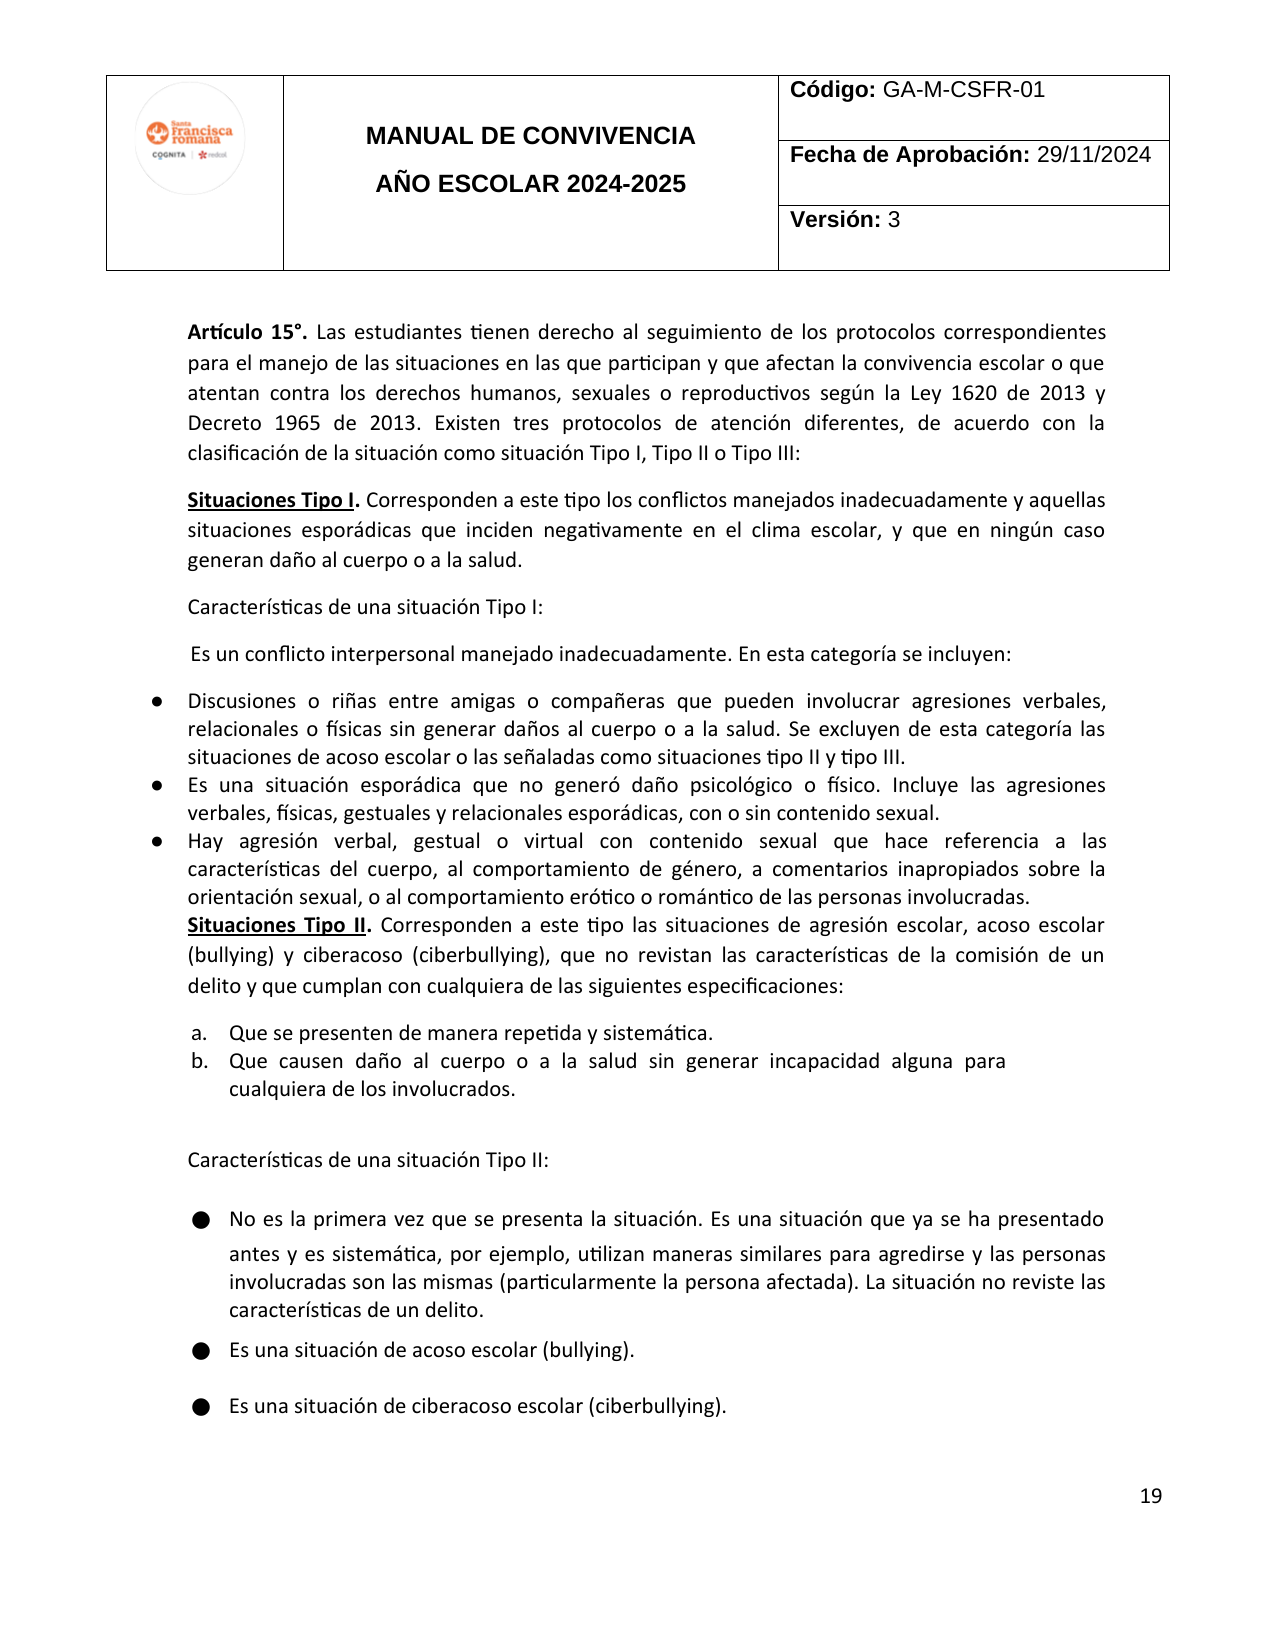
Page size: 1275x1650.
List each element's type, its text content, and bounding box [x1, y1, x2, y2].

text Es un conflicto interpersonal manejado inadecuadamente. En esta categoría se incluyen: [112, 639, 1108, 667]
list Es una situación de acoso escolar (bullying). [191, 1324, 1162, 1371]
list Que se presenten de manera repetida y sistemática. [191, 1018, 1162, 1046]
list Hay agresión verbal, gestual o virtual con contenido sexual que hace referencia a las características del cuerpo, al comportamiento de género, a comentarios inapropiados sobre la orientación sexual, o al comportamiento erótico o romántico de las personas involucradas. [150, 826, 1108, 910]
picture [134, 81, 246, 195]
text Características de una situación Tipo II: [153, 1145, 1162, 1173]
list Es una situación esporádica que no generó daño psicológico o físico. Incluye las agresiones verbales, físicas, gestuales y relacionales esporádicas, con o sin contenido sexual. [150, 770, 1108, 826]
text Situaciones Tipo I. Corresponden a este tipo los conflictos manejados inadecuadamente y aquellas situaciones esporádicas que inciden negativamente en el clima escolar, y que en ningún caso generan daño al cuerpo o a la salud. [187, 485, 1107, 574]
text Características de una situación Tipo I: [153, 592, 1162, 621]
list Es una situación de ciberacoso escolar (ciberbullying). [191, 1380, 1162, 1427]
text Situaciones Tipo II. Corresponden a este tipo las situaciones de agresión escolar, acoso escolar (bullying) y ciberacoso (ciberbullying), que no revistan las características de la comisión de un delito y que cumplan con cualquiera de las siguientes especificaciones: [187, 910, 1106, 999]
list No es la primera vez que se presenta la situación. Es una situación que ya se ha presentado antes y es sistemática, por ejemplo, utilizan maneras similares para agredirse y las personas involucradas son las mismas (particularmente la persona afectada). La situación no reviste las características de un delito. [191, 1192, 1107, 1323]
list Que causen daño al cuerpo o a la salud sin generar incapacidad alguna para cualquiera de los involucrados. [191, 1046, 1008, 1102]
text Artículo 15°. Las estudiantes tienen derecho al seguimiento de los protocolos correspondientes para el manejo de las situaciones en las que participan y que afectan la convivencia escolar o que atentan contra los derechos humanos, sexuales o reproductivos según la Ley 1620 de 2013 y Decreto 1965 de 2013. Existen tres protocolos de atención diferentes, de acuerdo con la clasificación de la situación como situación Tipo I, Tipo II o Tipo III: [187, 317, 1108, 466]
list Discusiones o riñas entre amigas o compañeras que pueden involucrar agresiones verbales, relacionales o físicas sin generar daños al cuerpo o a la salud. Se excluyen de esta categoría las situaciones de acoso escolar o las señaladas como situaciones tipo II y tipo III. [150, 686, 1108, 770]
